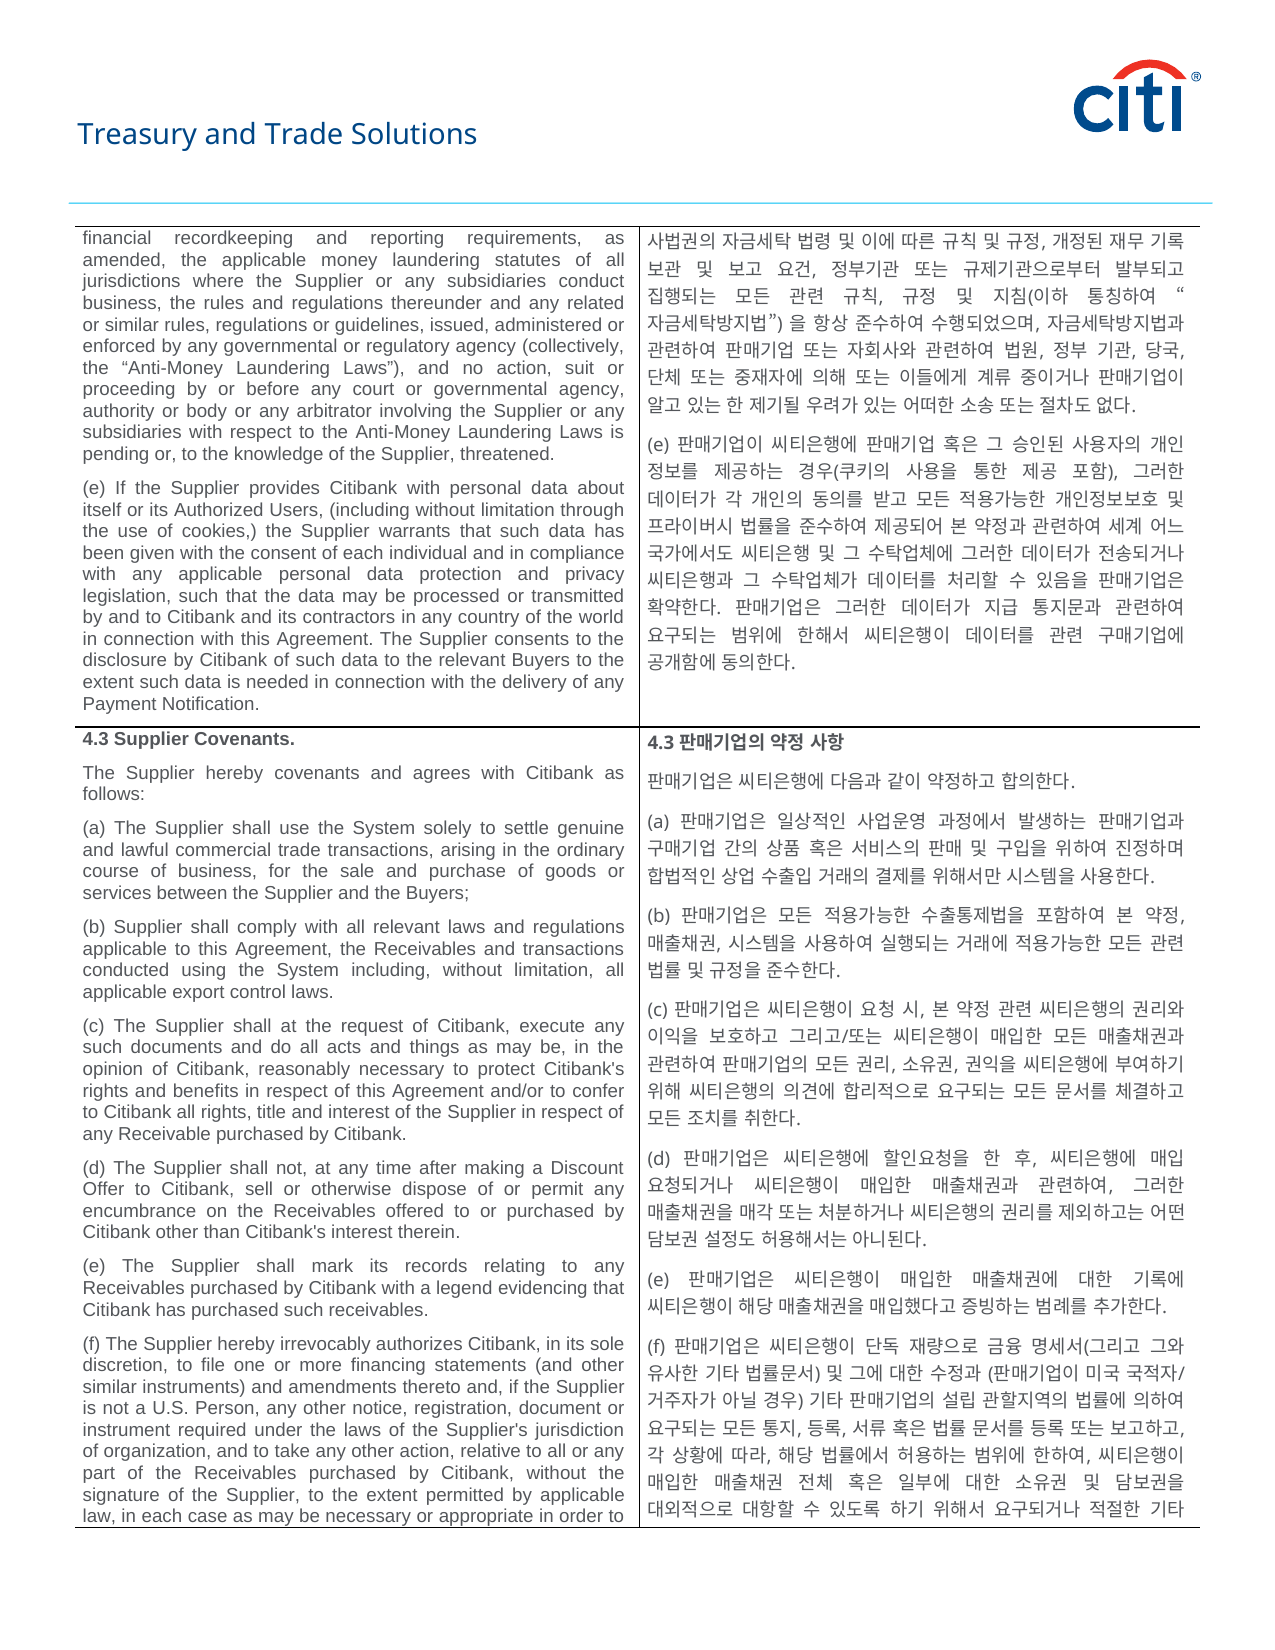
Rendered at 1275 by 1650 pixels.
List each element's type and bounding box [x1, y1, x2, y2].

table_cell [75, 728, 639, 1527]
table_cell [640, 227, 1200, 726]
table_cell [640, 728, 1200, 1527]
table_cell [75, 227, 639, 726]
